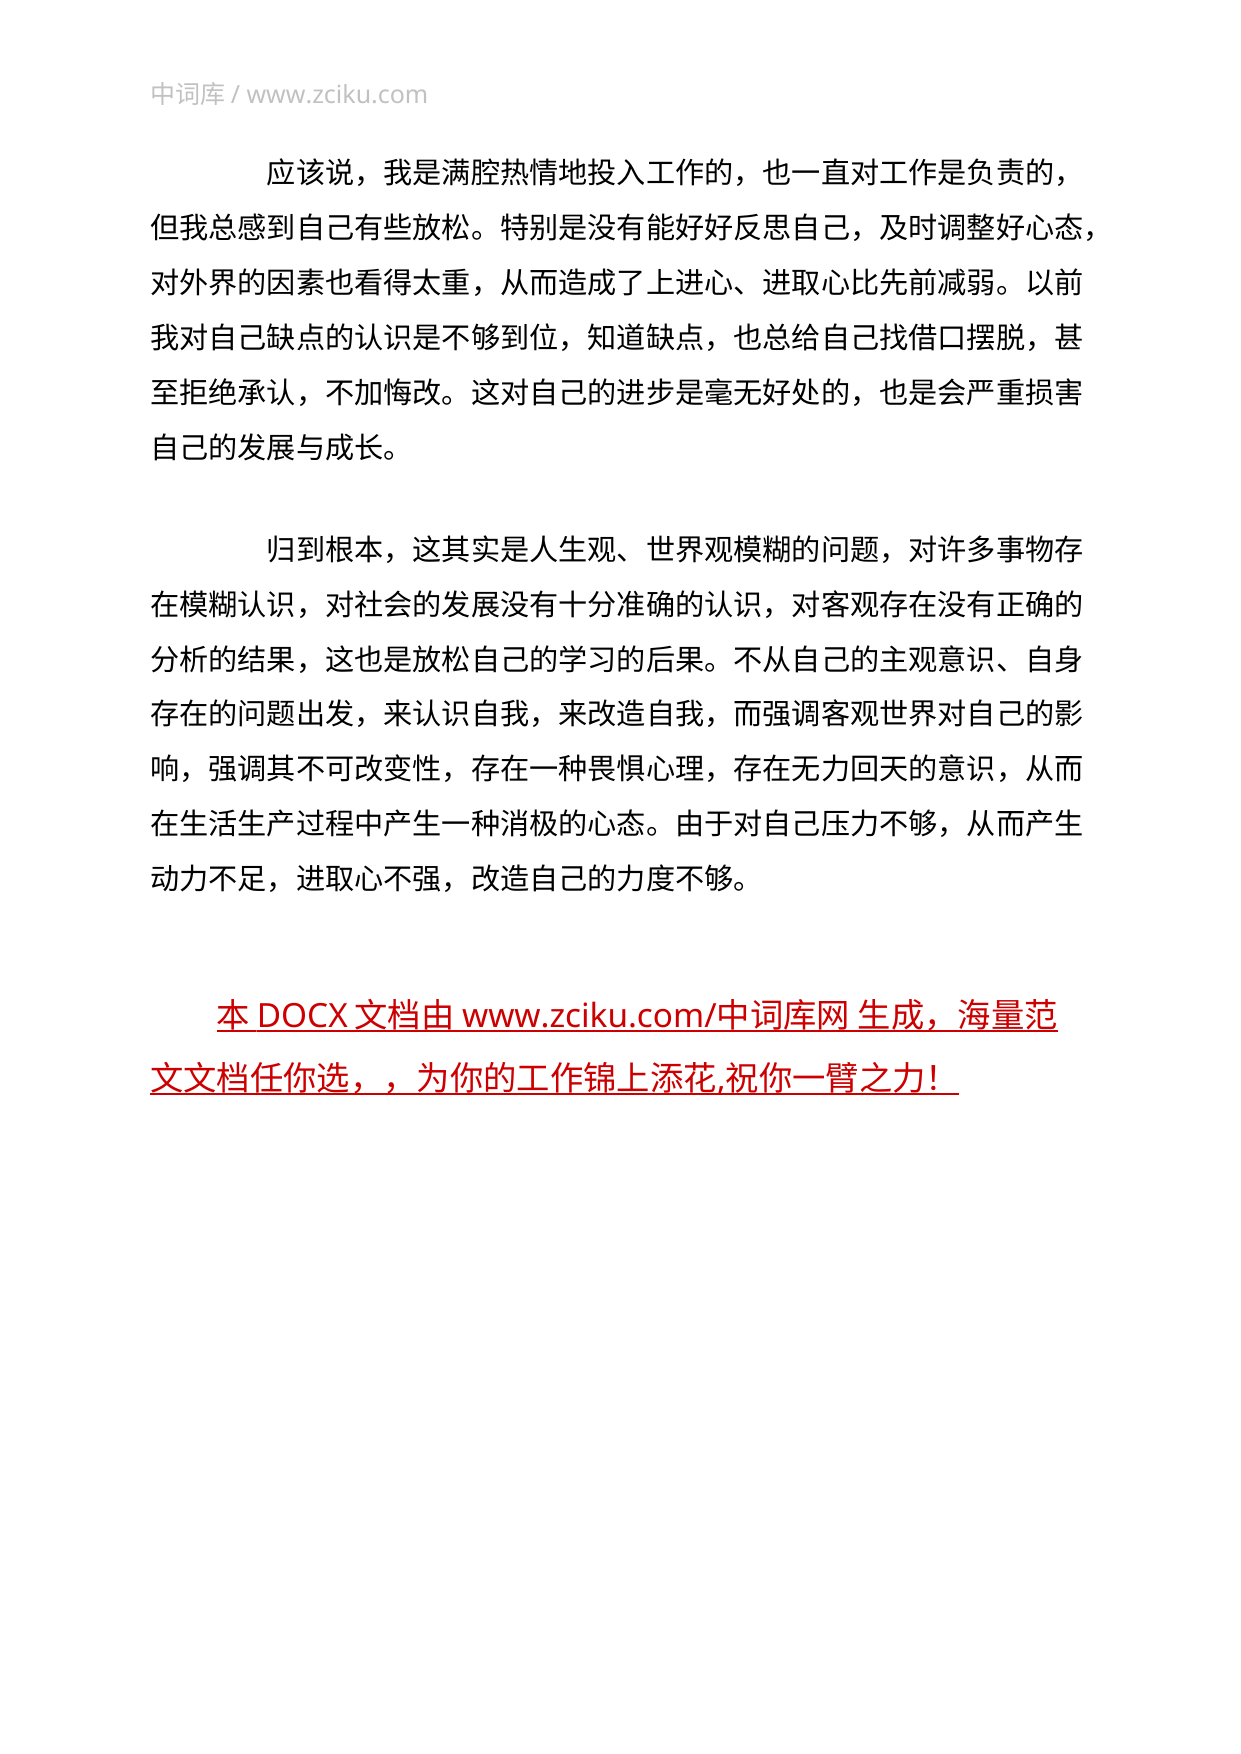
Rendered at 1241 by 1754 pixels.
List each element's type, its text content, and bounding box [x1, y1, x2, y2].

text 本DOCX文档由 www.zciku.com/中词库网 生成，海量范文文档任你选，，为你的工作锦上添花,祝你一臂之力！ [150, 989, 1090, 1100]
text 归到根本，这其实是人生观、世界观模糊的问题，对许多事物存在模糊认识，对社会的发展没有十分准确的认识，对客观存在没有正确的分析的结果，这也是放松自己的学习的后果。不从自己的主观意识、自身存在的问题出发，来认识自我，来改造自我，而强调客观世界对自己的影响，强调其不可改变性，存在一种畏惧心理，存在无力回天的意识，从而在生活生产过程中产生一种消极的心态。由于对自己压力不够，从而产生动力不足，进取心不强，改造自己的力度不够。 [150, 526, 1090, 898]
text 应该说，我是满腔热情地投入工作的，也一直对工作是负责的，但我总感到自己有些放松。特别是没有能好好反思自己，及时调整好心态，对外界的因素也看得太重，从而造成了上进心、进取心比先前减弱。以前我对自己缺点的认识是不够到位，知道缺点，也总给自己找借口摆脱，甚至拒绝承认，不加悔改。这对自己的进步是毫无好处的，也是会严重损害自己的发展与成长。 [150, 150, 1090, 467]
